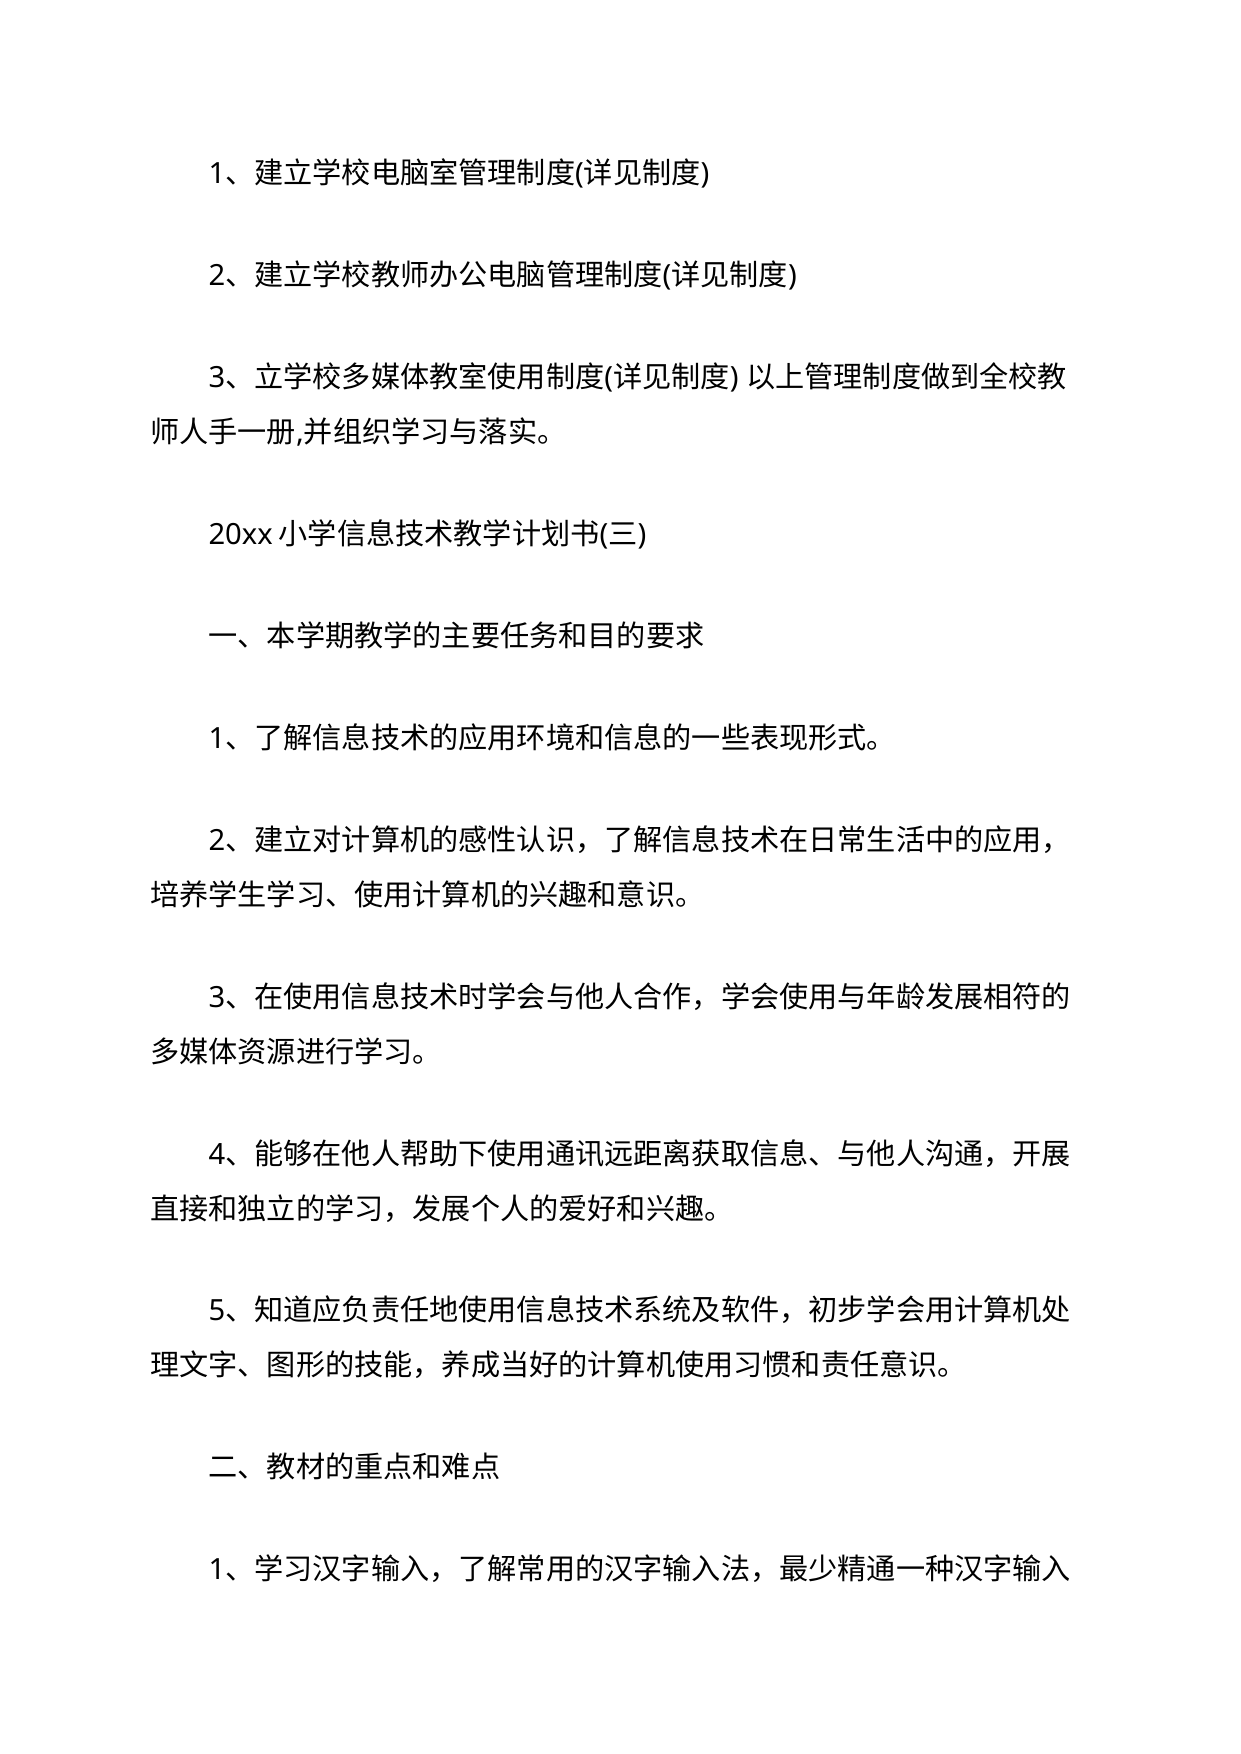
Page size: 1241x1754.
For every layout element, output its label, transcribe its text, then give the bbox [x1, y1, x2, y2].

text 二、教材的重点和难点 [150, 1444, 1090, 1486]
text 2、建立对计算机的感性认识，了解信息技术在日常生活中的应用，培养学生学习、使用计算机的兴趣和意识。 [150, 817, 1090, 914]
text 2、建立学校教师办公电脑管理制度(详见制度) [150, 252, 1090, 294]
text 3、在使用信息技术时学会与他人合作，学会使用与年龄发展相符的多媒体资源进行学习。 [150, 973, 1090, 1071]
text 1、建立学校电脑室管理制度(详见制度) [150, 150, 1090, 192]
text 一、本学期教学的主要任务和目的要求 [150, 613, 1090, 655]
text 1、了解信息技术的应用环境和信息的一些表现形式。 [150, 715, 1090, 757]
text 4、能够在他人帮助下使用通讯远距离获取信息、与他人沟通，开展直接和独立的学习，发展个人的爱好和兴趣。 [150, 1130, 1090, 1227]
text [150, 1546, 1090, 1588]
text 5、知道应负责任地使用信息技术系统及软件，初步学会用计算机处理文字、图形的技能，养成当好的计算机使用习惯和责任意识。 [150, 1287, 1090, 1384]
text 20xx小学信息技术教学计划书(三) [150, 511, 1090, 553]
text 3、立学校多媒体教室使用制度(详见制度) 以上管理制度做到全校教师人手一册,并组织学习与落实。 [150, 354, 1090, 451]
